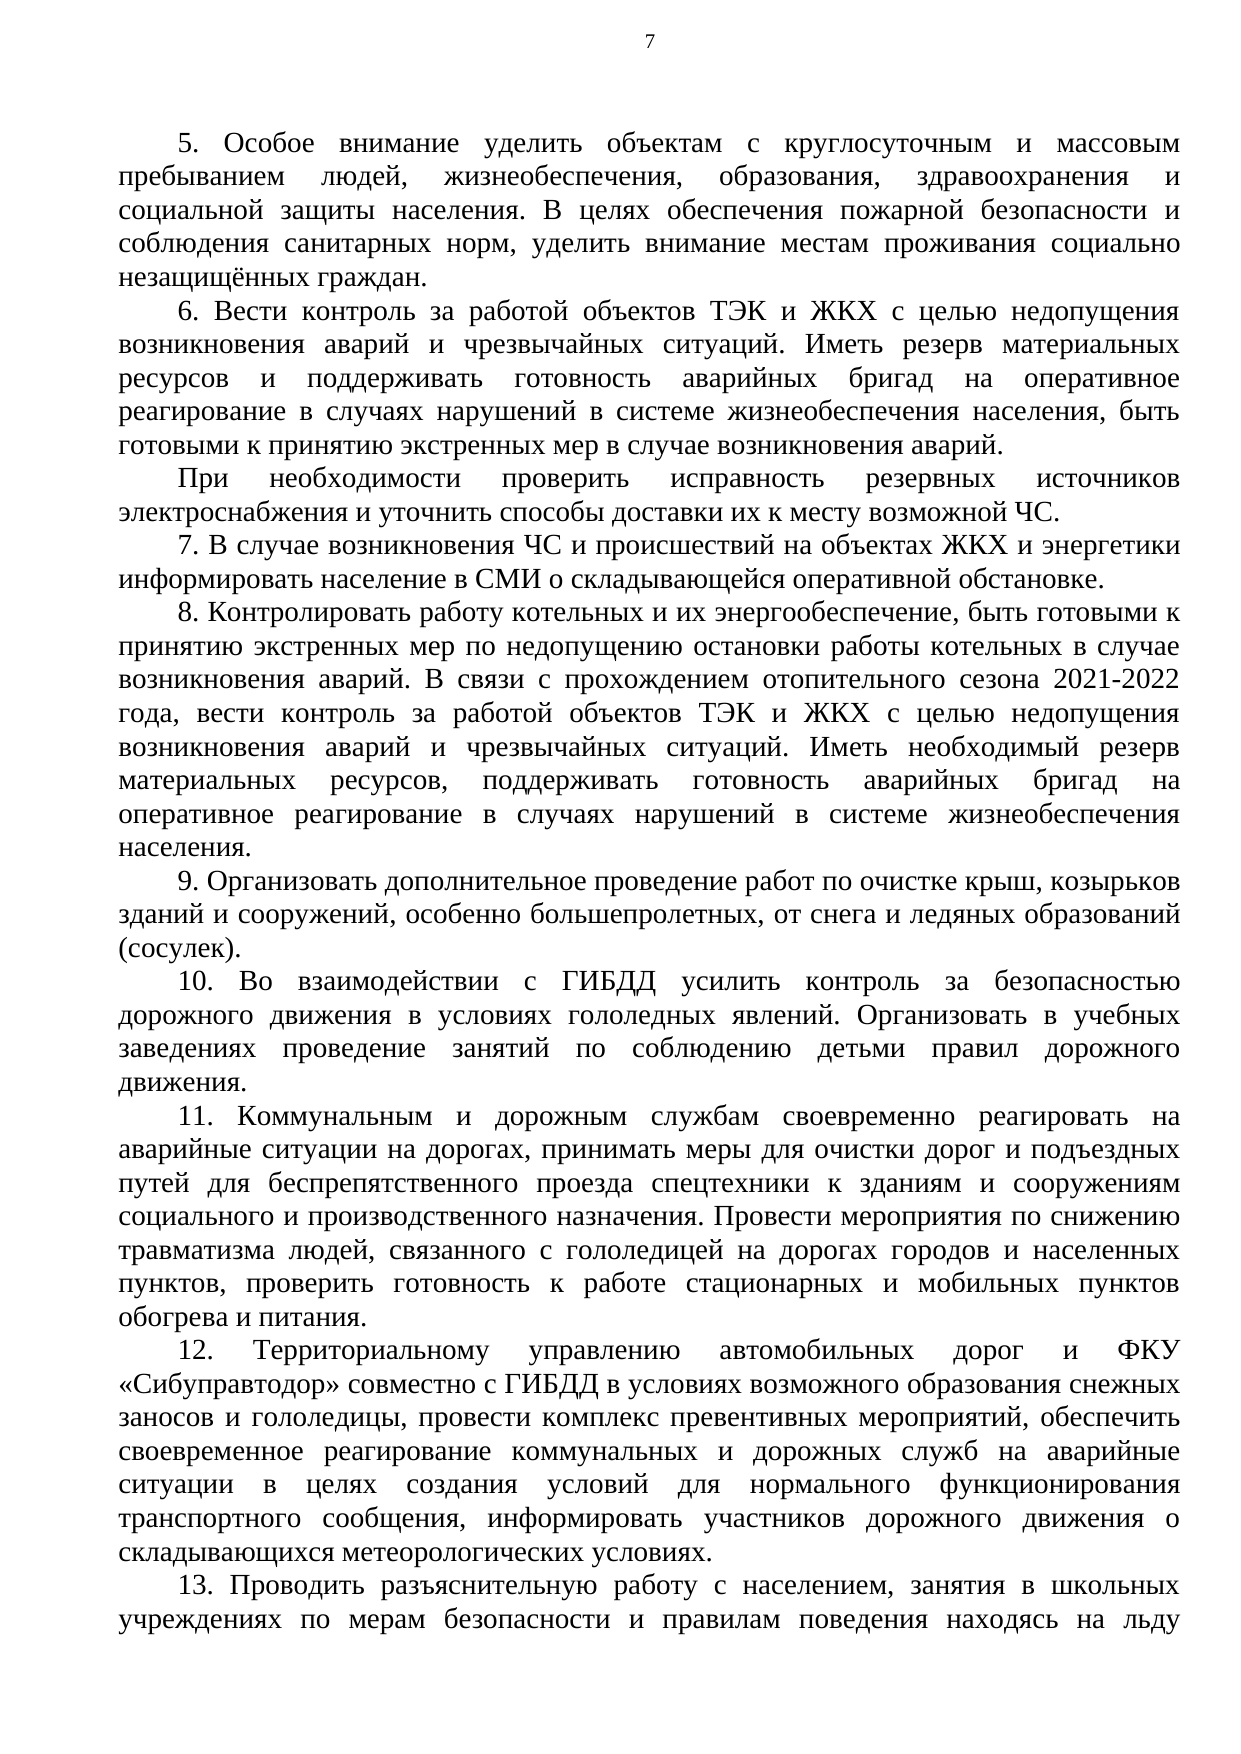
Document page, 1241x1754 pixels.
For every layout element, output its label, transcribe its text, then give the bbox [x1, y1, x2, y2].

text При необходимости проверить исправность резервных источников электроснабжения и уточнить способы доставки их к месту возможной ЧС. [118, 460, 1181, 527]
text 7. В случае возникновения ЧС и происшествий на объектах ЖКХ и энергетики информировать население в СМИ о складывающейся оперативной обстановке. [118, 527, 1181, 594]
text 6. Вести контроль за работой объектов ТЭК и ЖКХ с целью недопущения возникновения аварий и чрезвычайных ситуаций. Иметь резерв материальных ресурсов и поддерживать готовность аварийных бригад на оперативное реагирование в случаях нарушений в системе жизнеобеспечения населения, быть готовыми к принятию экстренных мер в случае возникновения аварий. [118, 293, 1181, 460]
text 12. Территориальному управлению автомобильных дорог и ФКУ «Сибуправтодор» совместно с ГИБДД в условиях возможного образования снежных заносов и гололедицы, провести комплекс превентивных мероприятий, обеспечить своевременное реагирование коммунальных и дорожных служб на аварийные ситуации в целях создания условий для нормального функционирования транспортного сообщения, информировать участников дорожного движения о складывающихся метеорологических условиях. [118, 1332, 1181, 1567]
text 5. Особое внимание уделить объектам с круглосуточным и массовым пребыванием людей, жизнеобеспечения, образования, здравоохранения и социальной защиты населения. В целях обеспечения пожарной безопасности и соблюдения санитарных норм, уделить внимание местам проживания социально незащищённых граждан. [118, 125, 1181, 293]
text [118, 1567, 1181, 1634]
text 9. Организовать дополнительное проведение работ по очистке крыш, козырьков зданий и сооружений, особенно большепролетных, от снега и ледяных образований (сосулек). [118, 863, 1181, 963]
text 8. Контролировать работу котельных и их энергообеспечение, быть готовыми к принятию экстренных мер по недопущению остановки работы котельных в случае возникновения аварий. В связи с прохождением отопительного сезона 2021-2022 года, вести контроль за работой объектов ТЭК и ЖКХ с целью недопущения возникновения аварий и чрезвычайных ситуаций. Иметь необходимый резерв материальных ресурсов, поддерживать готовность аварийных бригад на оперативное реагирование в случаях нарушений в системе жизнеобеспечения населения. [118, 594, 1181, 863]
text 11. Коммунальным и дорожным службам своевременно реагировать на аварийные ситуации на дорогах, принимать меры для очистки дорог и подъездных путей для беспрепятственного проезда спецтехники к зданиям и сооружениям социального и производственного назначения. Провести мероприятия по снижению травматизма людей, связанного с гололедицей на дорогах городов и населенных пунктов, проверить готовность к работе стационарных и мобильных пунктов обогрева и питания. [118, 1098, 1181, 1332]
text 10. Во взаимодействии с ГИБДД усилить контроль за безопасностью дорожного движения в условиях гололедных явлений. Организовать в учебных заведениях проведение занятий по соблюдению детьми правил дорожного движения. [118, 963, 1181, 1098]
